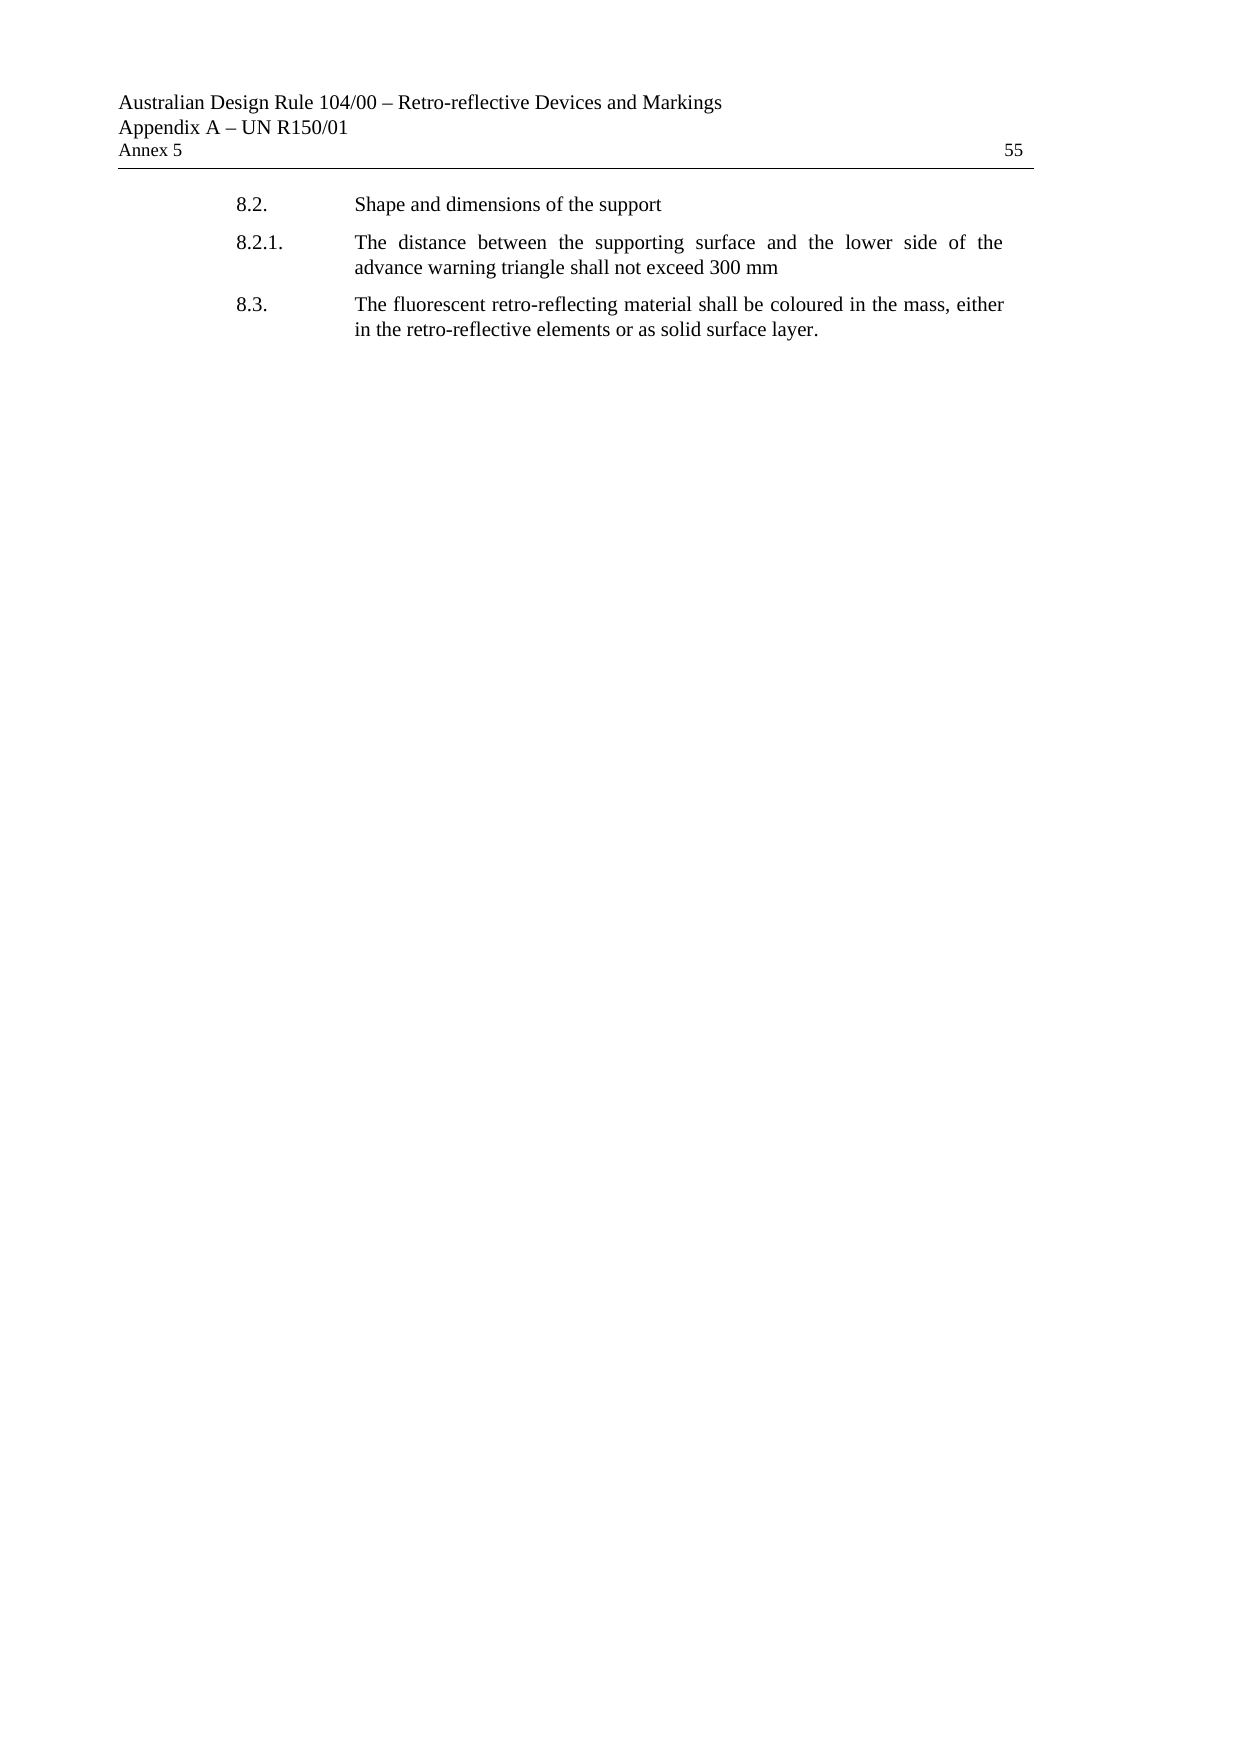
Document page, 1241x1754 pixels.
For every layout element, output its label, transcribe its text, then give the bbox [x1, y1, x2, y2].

text 8.2. Shape and dimensions of the support [236, 191, 1004, 216]
text 8.3. The fluorescent retro-reflecting material shall be coloured in the mass, either in the retro-reflective elements or as solid surface layer. [236, 291, 1004, 341]
text 8.2.1. The distance between the supporting surface and the lower side of the advance warning triangle shall not exceed 300 mm [236, 229, 1004, 279]
